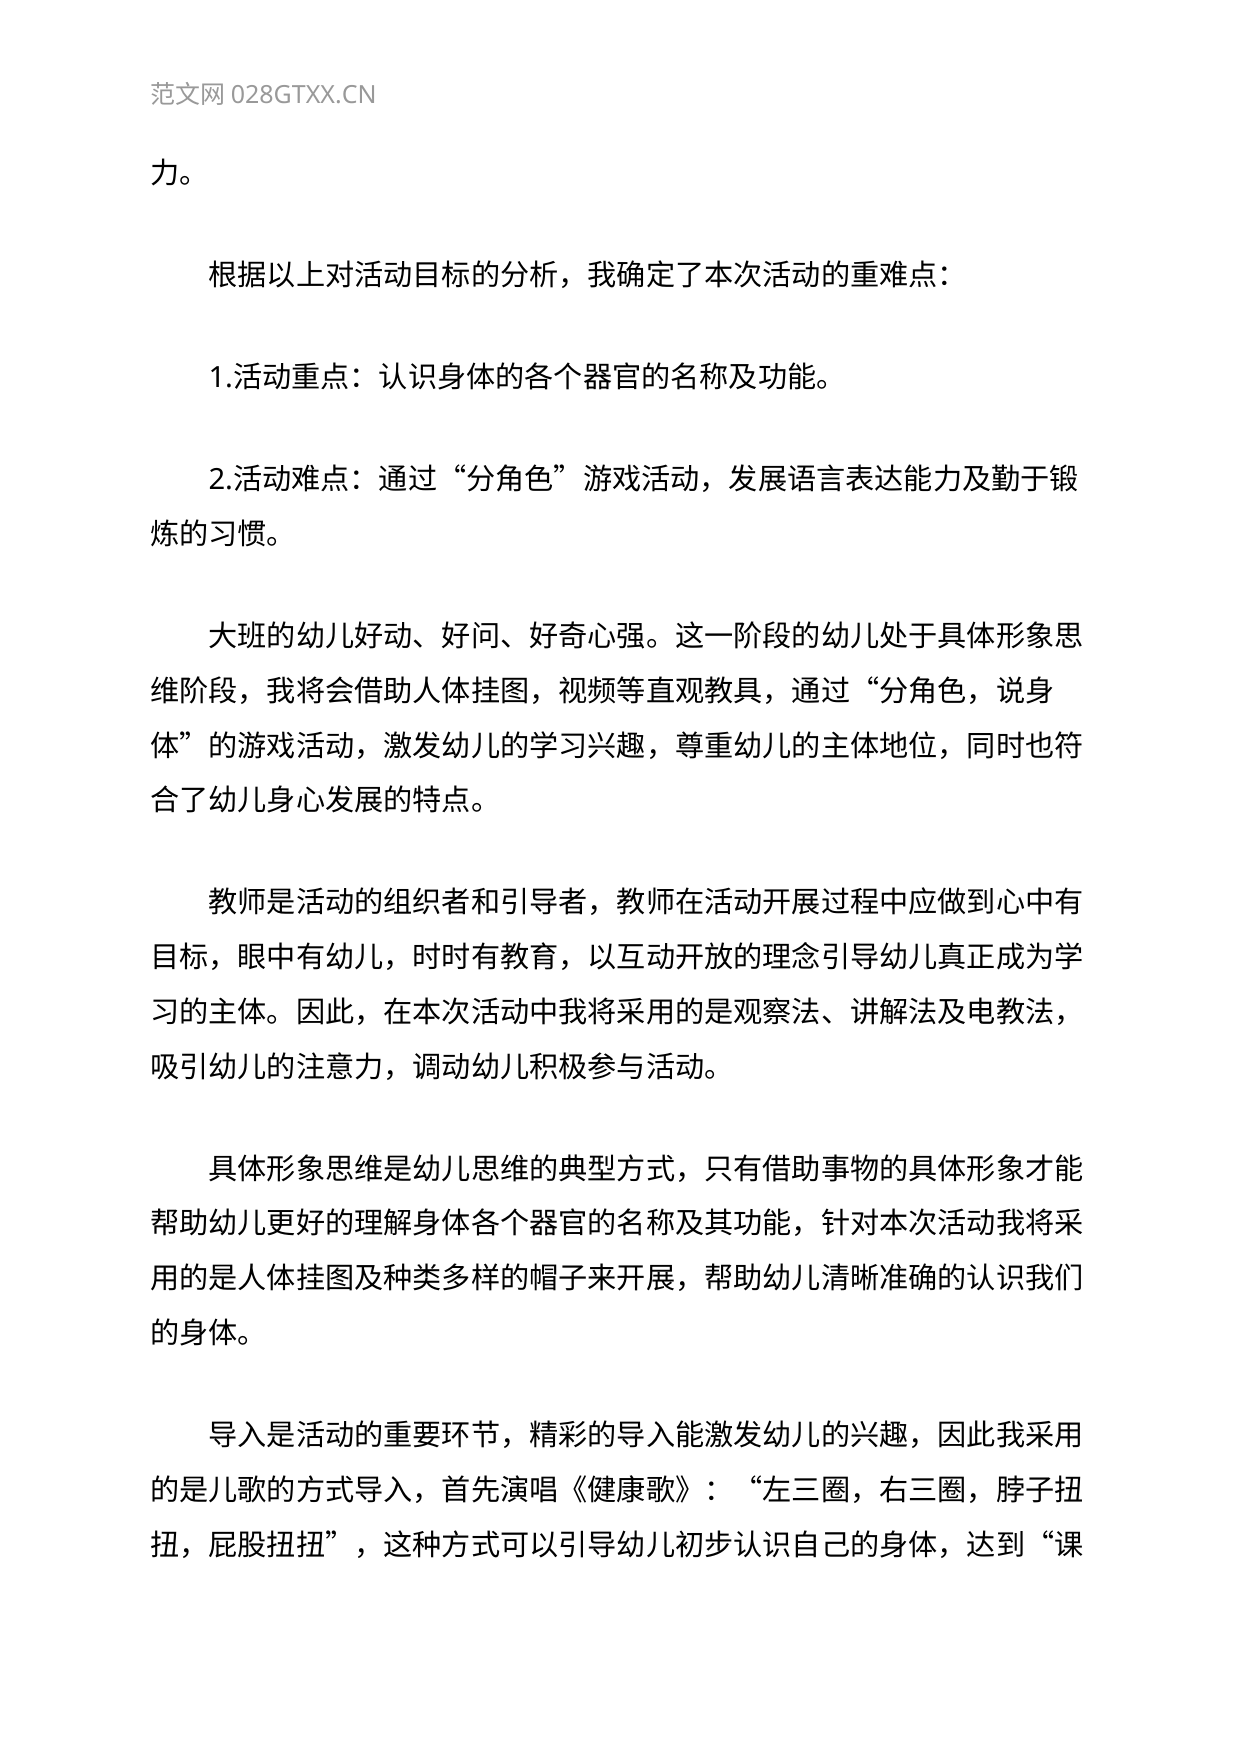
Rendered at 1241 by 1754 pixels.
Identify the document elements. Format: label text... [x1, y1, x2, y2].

text 1.活动重点：认识身体的各个器官的名称及功能。 [150, 353, 1090, 396]
text 具体形象思维是幼儿思维的典型方式，只有借助事物的具体形象才能帮助幼儿更好的理解身体各个器官的名称及其功能，针对本次活动我将采用的是人体挂图及种类多样的帽子来开展，帮助幼儿清晰准确的认识我们的身体。 [150, 1145, 1090, 1352]
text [150, 150, 1090, 192]
text 2.活动难点：通过“分角色”游戏活动，发展语言表达能力及勤于锻炼的习惯。 [150, 456, 1090, 553]
text 大班的幼儿好动、好问、好奇心强。这一阶段的幼儿处于具体形象思维阶段，我将会借助人体挂图，视频等直观教具，通过“分角色，说身体”的游戏活动，激发幼儿的学习兴趣，尊重幼儿的主体地位，同时也符合了幼儿身心发展的特点。 [150, 612, 1090, 819]
text 教师是活动的组织者和引导者，教师在活动开展过程中应做到心中有目标，眼中有幼儿，时时有教育，以互动开放的理念引导幼儿真正成为学习的主体。因此，在本次活动中我将采用的是观察法、讲解法及电教法，吸引幼儿的注意力，调动幼儿积极参与活动。 [150, 879, 1090, 1086]
text 根据以上对活动目标的分析，我确定了本次活动的重难点： [150, 252, 1090, 294]
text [150, 1412, 1090, 1564]
